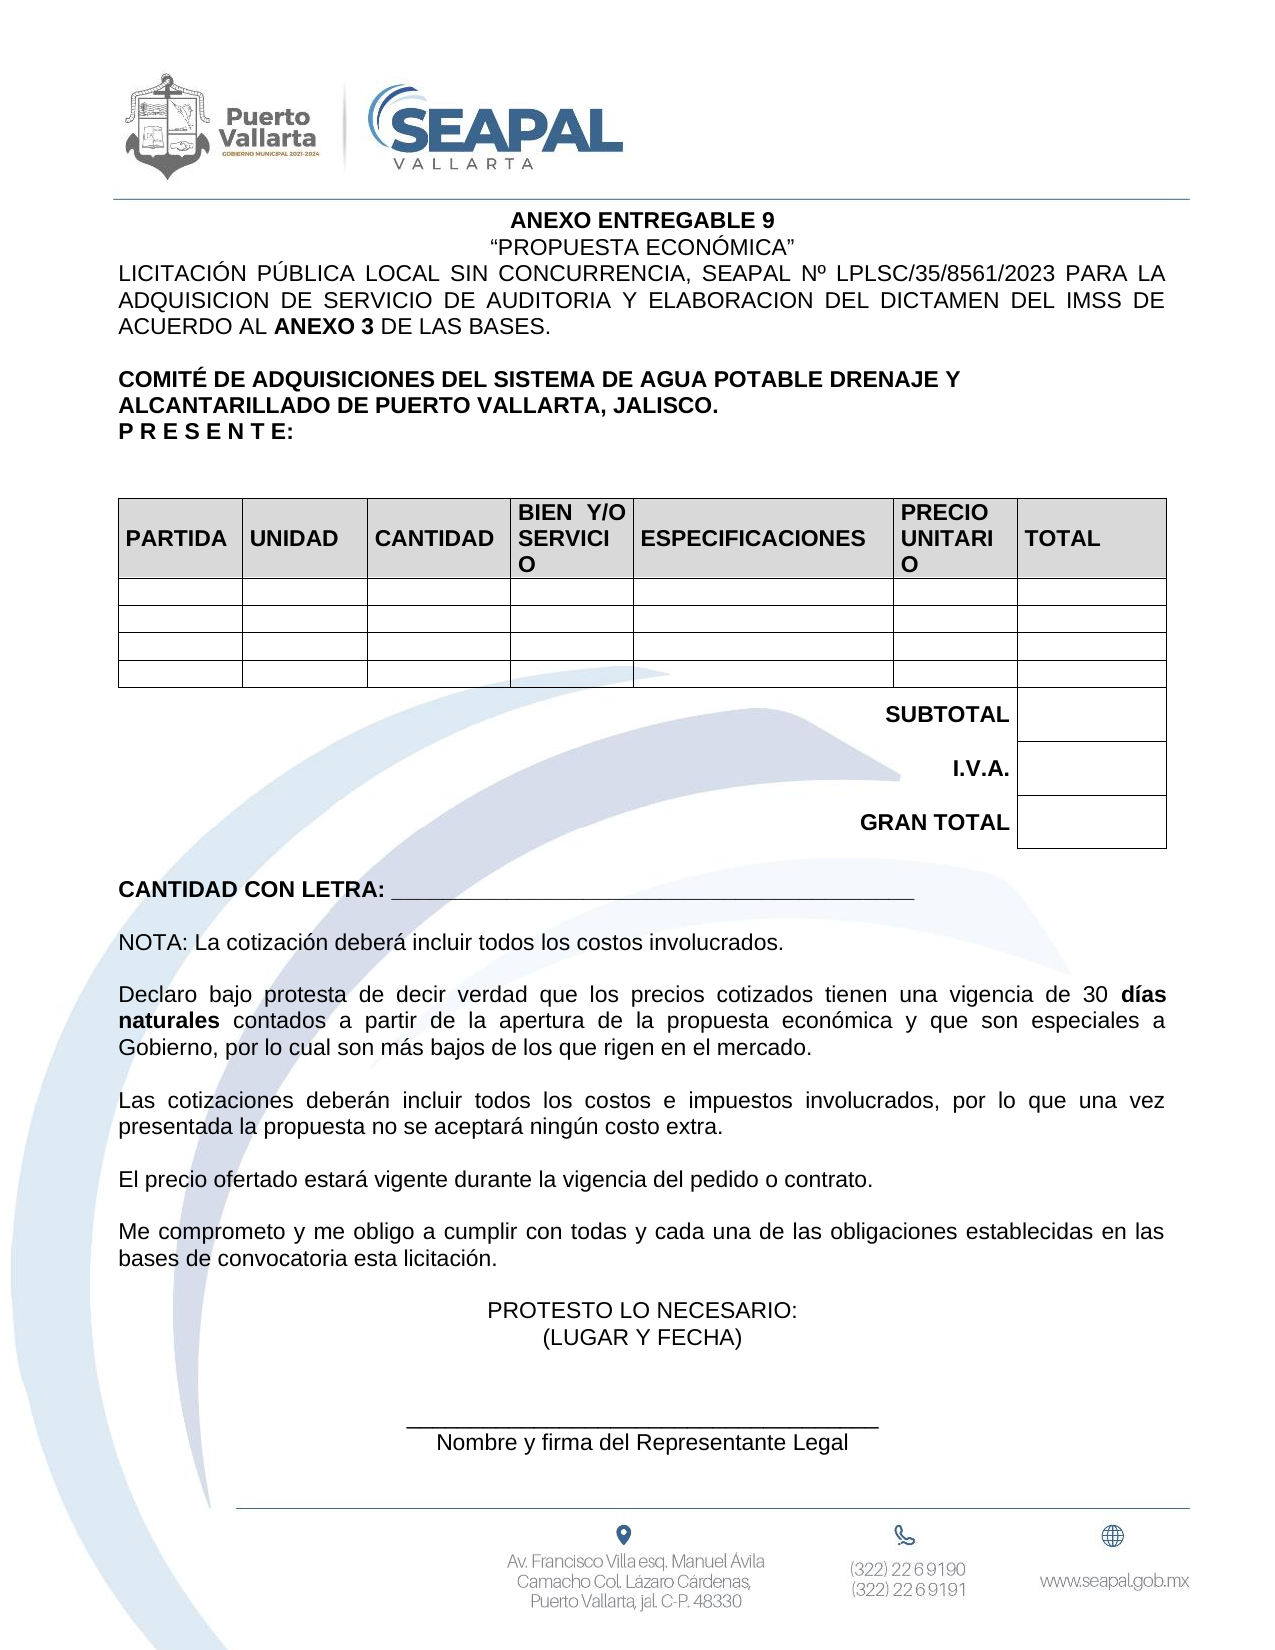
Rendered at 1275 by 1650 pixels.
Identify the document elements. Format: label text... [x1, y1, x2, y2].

table_cell [368, 606, 510, 632]
table_cell [1018, 661, 1166, 687]
text CANTIDAD CON LETRA: _________________________________________ [118, 876, 1166, 902]
table_cell [368, 633, 510, 660]
table_cell [894, 633, 1017, 660]
table_header Cantidad [368, 499, 510, 577]
table_cell [511, 661, 633, 687]
text Declaro bajo protesta de decir verdad que los precios cotizados tienen una vigencia de 30 días naturales contados a partir de la apertura de la propuesta económica y que son especiales a Gobierno, por lo cual son más bajos de los que rigen en el mercado. [118, 981, 1166, 1060]
text NOTA: La cotización deberá incluir todos los costos involucrados. [118, 928, 1166, 955]
text (LUGAR Y FECHA) [118, 1324, 1166, 1350]
table_cell [634, 606, 893, 632]
table_header precio uNITARIO [894, 499, 1017, 577]
table_cell [243, 633, 367, 660]
table_cell SUBTOTAL [118, 688, 1017, 741]
text LICITACIÓN PÚBLICA LOCAL SIN CONCURRENCIA, SEAPAL Nº LPLSC/35/8561/2023 PARA LA ADQUISICION DE SERVICIO DE AUDITORIA Y ELABORACION DEL DICTAMEN DEL IMSS DE ACUERDO AL ANEXO 3 DE LAS BASES. [118, 260, 1166, 339]
text Las cotizaciones deberán incluir todos los costos e impuestos involucrados, por lo que una vez presentada la propuesta no se aceptará ningún costo extra. [118, 1087, 1166, 1139]
table_header bien y/o servicio [511, 499, 633, 577]
text ALCANTARILLADO DE PUERTO VALLARTA, JALISCO. [118, 392, 1166, 418]
table_cell [1018, 633, 1166, 660]
text ANEXO ENTREGABLE 9 [118, 207, 1166, 234]
table_cell [894, 661, 1017, 687]
table_cell [511, 633, 633, 660]
table_cell [1018, 579, 1166, 605]
table_cell [119, 633, 242, 660]
table_cell [119, 606, 242, 632]
table_header Partida [119, 499, 242, 577]
table_cell [1018, 742, 1166, 794]
table_header ESPECIFICACIONES [634, 499, 893, 577]
text Me comprometo y me obligo a cumplir con todas y cada una de las obligaciones establecidas en las bases de convocatoria esta licitación. [118, 1218, 1166, 1271]
table_cell [1018, 606, 1166, 632]
table_cell [368, 579, 510, 605]
table_cell [634, 633, 893, 660]
picture [9, 0, 1275, 1650]
table_cell [243, 606, 367, 632]
table_cell [243, 661, 367, 687]
text “PROPUESTA ECONÓMICA” [118, 234, 1166, 260]
table_cell [634, 661, 893, 687]
text COMITÉ DE ADQUISICIONES DEL SISTEMA DE AGUA POTABLE DRENAJE Y [118, 366, 1166, 392]
table_cell GRAN TOTAL [118, 795, 1017, 848]
table_header TOTAL [1018, 499, 1166, 577]
text El precio ofertado estará vigente durante la vigencia del pedido o contrato. [118, 1166, 1166, 1192]
text PROTESTO LO NECESARIO: [118, 1297, 1166, 1324]
text _____________________________________ [118, 1403, 1166, 1429]
table_header UNIDAD [243, 499, 367, 577]
table_cell [368, 661, 510, 687]
table_cell I.V.A. [118, 741, 1017, 794]
text P R E S E N T E: [118, 418, 1166, 445]
table_cell [894, 606, 1017, 632]
table_cell [119, 579, 242, 605]
table_cell [119, 661, 242, 687]
table_cell [243, 579, 367, 605]
text Nombre y firma del Representante Legal [118, 1429, 1166, 1456]
table_cell [1018, 796, 1166, 848]
table_cell [511, 579, 633, 605]
table_cell [511, 606, 633, 632]
table_cell [634, 579, 893, 605]
table_cell [1018, 688, 1166, 741]
table_cell [894, 579, 1017, 605]
